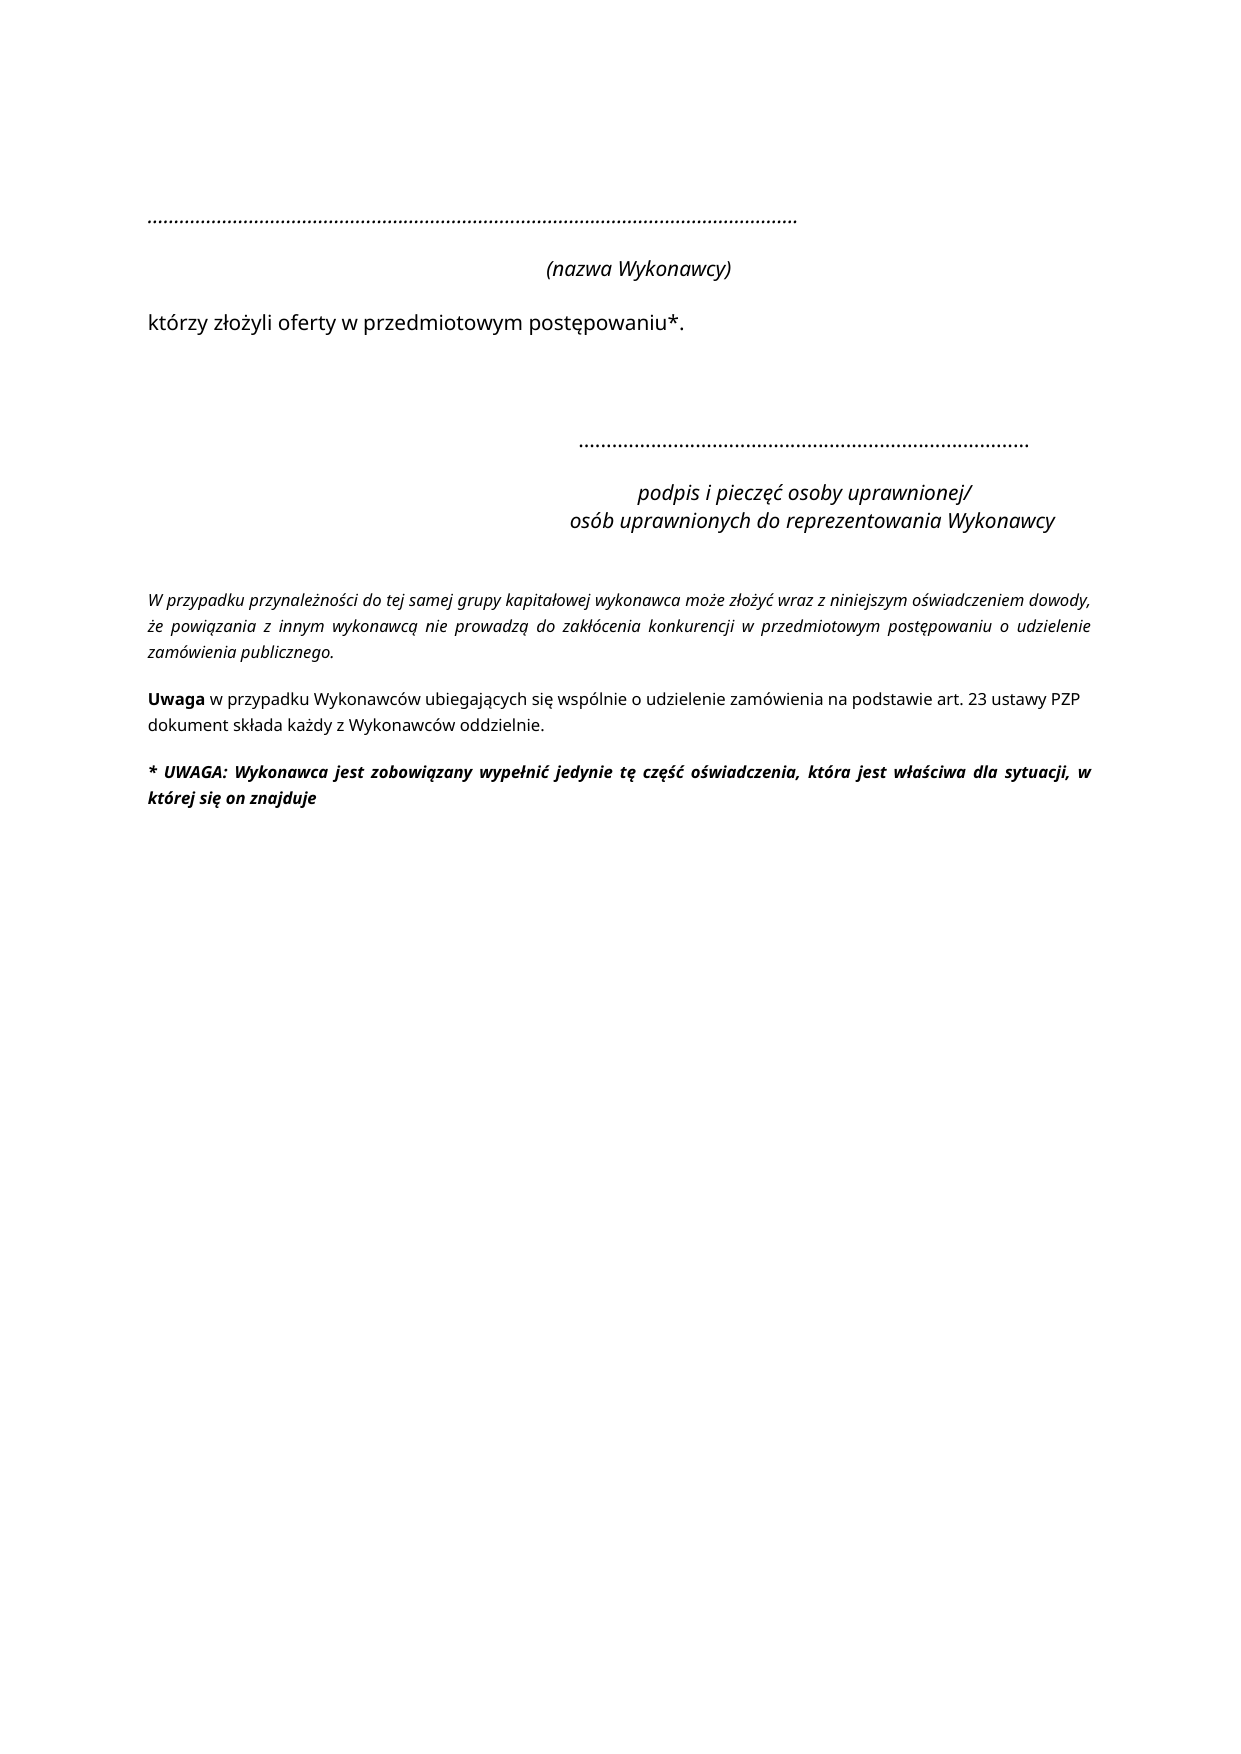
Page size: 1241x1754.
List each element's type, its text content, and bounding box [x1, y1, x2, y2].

text ………………………………………………………………………………………………………….. [148, 201, 1093, 229]
text podpis i pieczęć osoby uprawnionej/ [148, 478, 1093, 507]
text * UWAGA: Wykonawca jest zobowiązany wypełnić jedynie tę część oświadczenia, która jest właściwa dla sytuacji, w której się on znajduje [148, 760, 1093, 809]
text którzy złożyli oferty w przedmiotowym postępowaniu*. [148, 308, 1093, 336]
text Uwaga w przypadku Wykonawców ubiegających się wspólnie o udzielenie zamówienia na podstawie art. 23 ustawy PZP dokument składa każdy z Wykonawców oddzielnie. [148, 687, 1093, 736]
text osób uprawnionych do reprezentowania Wykonawcy [148, 507, 1093, 535]
text W przypadku przynależności do tej samej grupy kapitałowej wykonawca może złożyć wraz z niniejszym oświadczeniem dowody, że powiązania z innym wykonawcą nie prowadzą do zakłócenia konkurencji w przedmiotowym postępowaniu o udzielenie zamówienia publicznego. [148, 588, 1093, 663]
text (nazwa Wykonawcy) [185, 254, 1093, 283]
text ................................................................................. [443, 425, 1093, 453]
